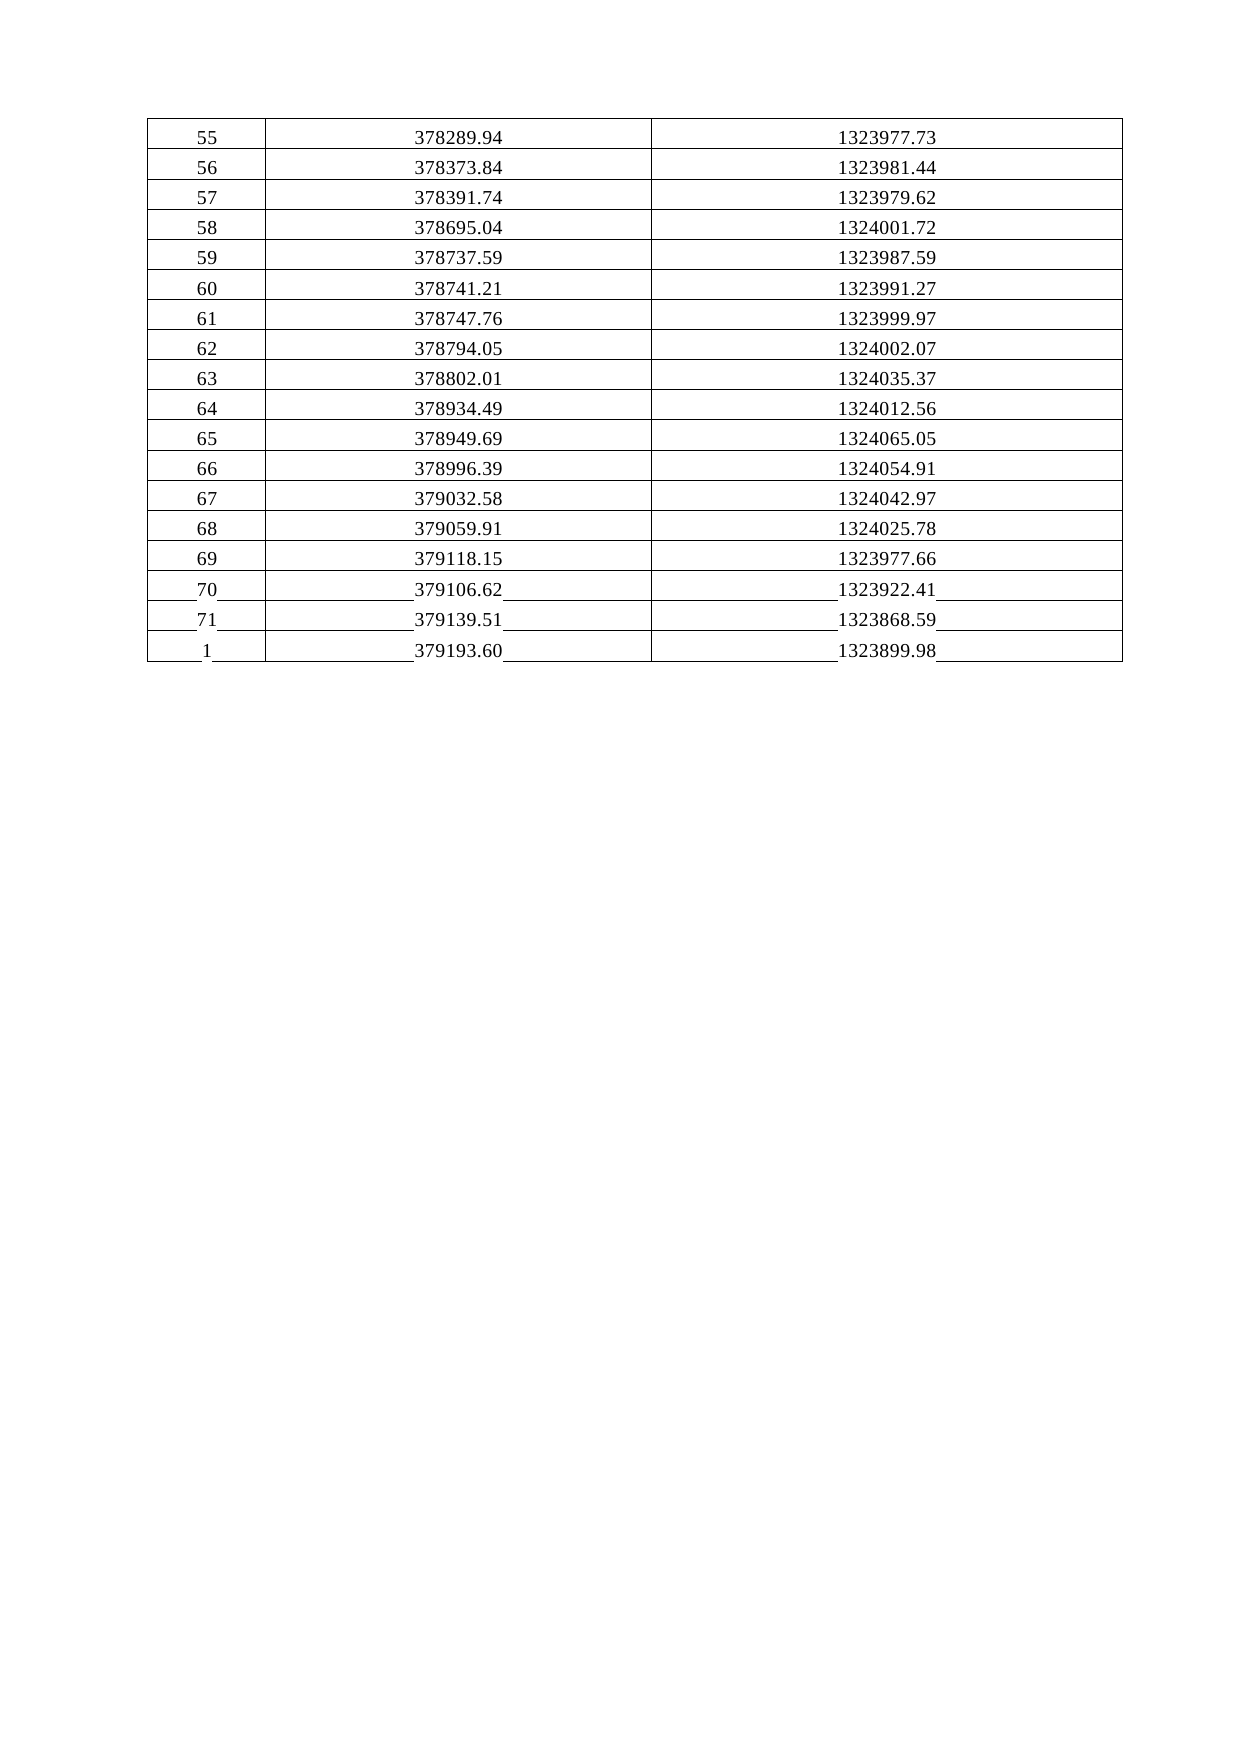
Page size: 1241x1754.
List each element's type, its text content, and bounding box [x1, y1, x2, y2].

table_cell 1323981.44 [652, 149, 1122, 179]
table_cell 68 [148, 511, 265, 540]
table_cell 1324002.07 [652, 330, 1122, 359]
table_cell 1324054.91 [652, 451, 1122, 480]
table_cell 378373.84 [266, 149, 651, 179]
table_cell 58 [148, 210, 265, 239]
table_cell 378391.74 [266, 180, 651, 209]
table_cell 61 [148, 300, 265, 329]
table_cell 62 [148, 330, 265, 359]
table_cell 1323868.59 [652, 601, 1122, 630]
table_cell 378741.21 [266, 270, 651, 299]
table_cell 64 [148, 390, 265, 419]
table_cell 1323899.98 [652, 631, 1122, 661]
table_cell 1323991.27 [652, 270, 1122, 299]
table_cell 1323979.62 [652, 180, 1122, 209]
table_cell 379106.62 [266, 571, 651, 600]
table_cell 65 [148, 420, 265, 450]
table_cell 1324065.05 [652, 420, 1122, 450]
table_cell 1324025.78 [652, 511, 1122, 540]
table_cell 379059.91 [266, 511, 651, 540]
table_cell 378794.05 [266, 330, 651, 359]
table_cell 1323999.97 [652, 300, 1122, 329]
table_cell 1324001.72 [652, 210, 1122, 239]
table_cell 379118.15 [266, 541, 651, 570]
table_cell 1324042.97 [652, 481, 1122, 510]
table_cell 70 [148, 571, 265, 600]
table_cell 1 [148, 631, 265, 661]
table_cell 1323977.73 [652, 119, 1122, 148]
table_cell 1324012.56 [652, 390, 1122, 419]
table_cell 69 [148, 541, 265, 570]
table_cell 379032.58 [266, 481, 651, 510]
table_cell 57 [148, 180, 265, 209]
table_cell 66 [148, 451, 265, 480]
table_cell 55 [148, 119, 265, 148]
table_cell 378934.49 [266, 390, 651, 419]
table_cell 60 [148, 270, 265, 299]
table_cell 378737.59 [266, 240, 651, 269]
table_cell 1323987.59 [652, 240, 1122, 269]
table_cell 378996.39 [266, 451, 651, 480]
table_cell 379193.60 [266, 631, 651, 661]
table_cell 378802.01 [266, 360, 651, 389]
table_cell 1323922.41 [652, 571, 1122, 600]
table_cell 63 [148, 360, 265, 389]
table_cell 67 [148, 481, 265, 510]
table_cell 378695.04 [266, 210, 651, 239]
table_cell 56 [148, 149, 265, 179]
table_cell 1324035.37 [652, 360, 1122, 389]
table_cell 1323977.66 [652, 541, 1122, 570]
table_cell 71 [148, 601, 265, 630]
table_cell 378949.69 [266, 420, 651, 450]
table_cell 379139.51 [266, 601, 651, 630]
table_cell 59 [148, 240, 265, 269]
table_cell 378747.76 [266, 300, 651, 329]
table_cell 378289.94 [266, 119, 651, 148]
